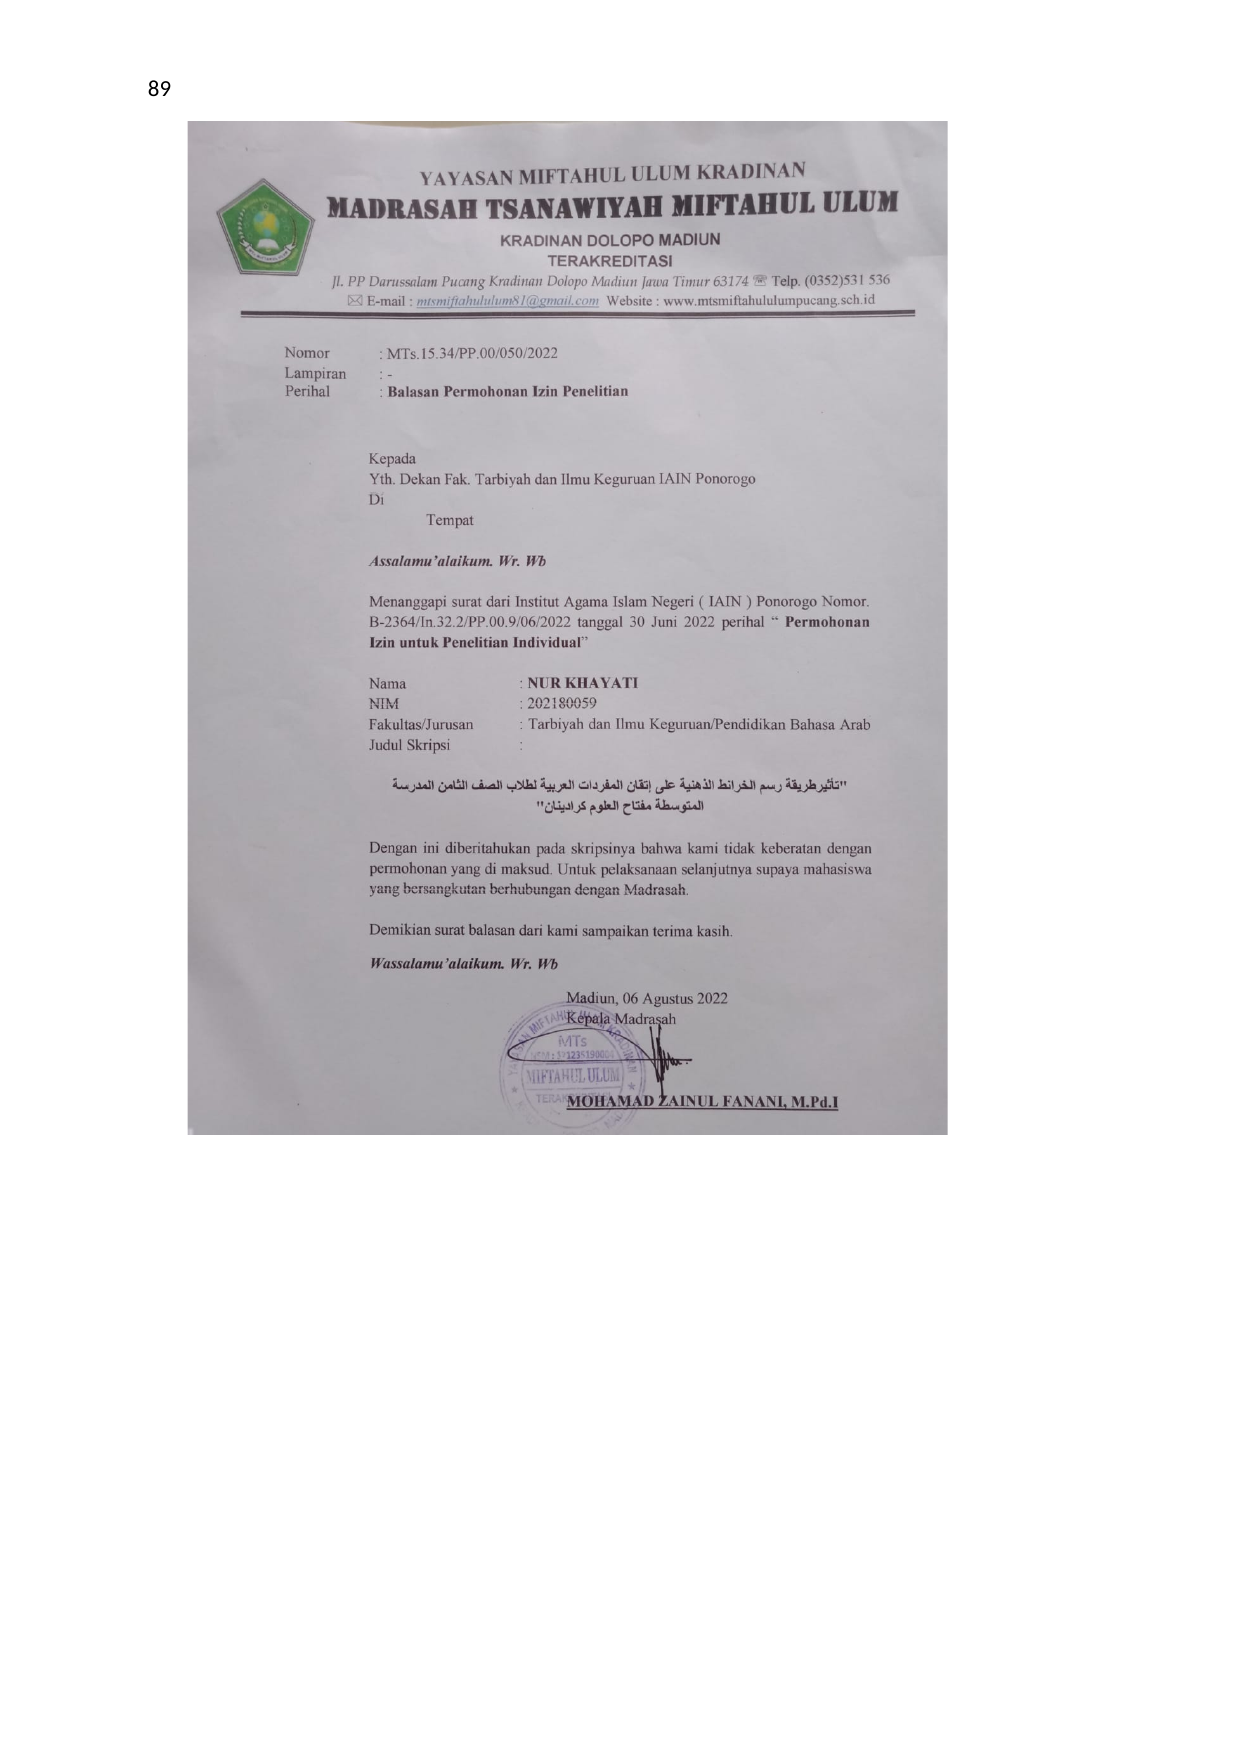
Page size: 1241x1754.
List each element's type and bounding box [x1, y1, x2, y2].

picture [187, 121, 948, 1135]
